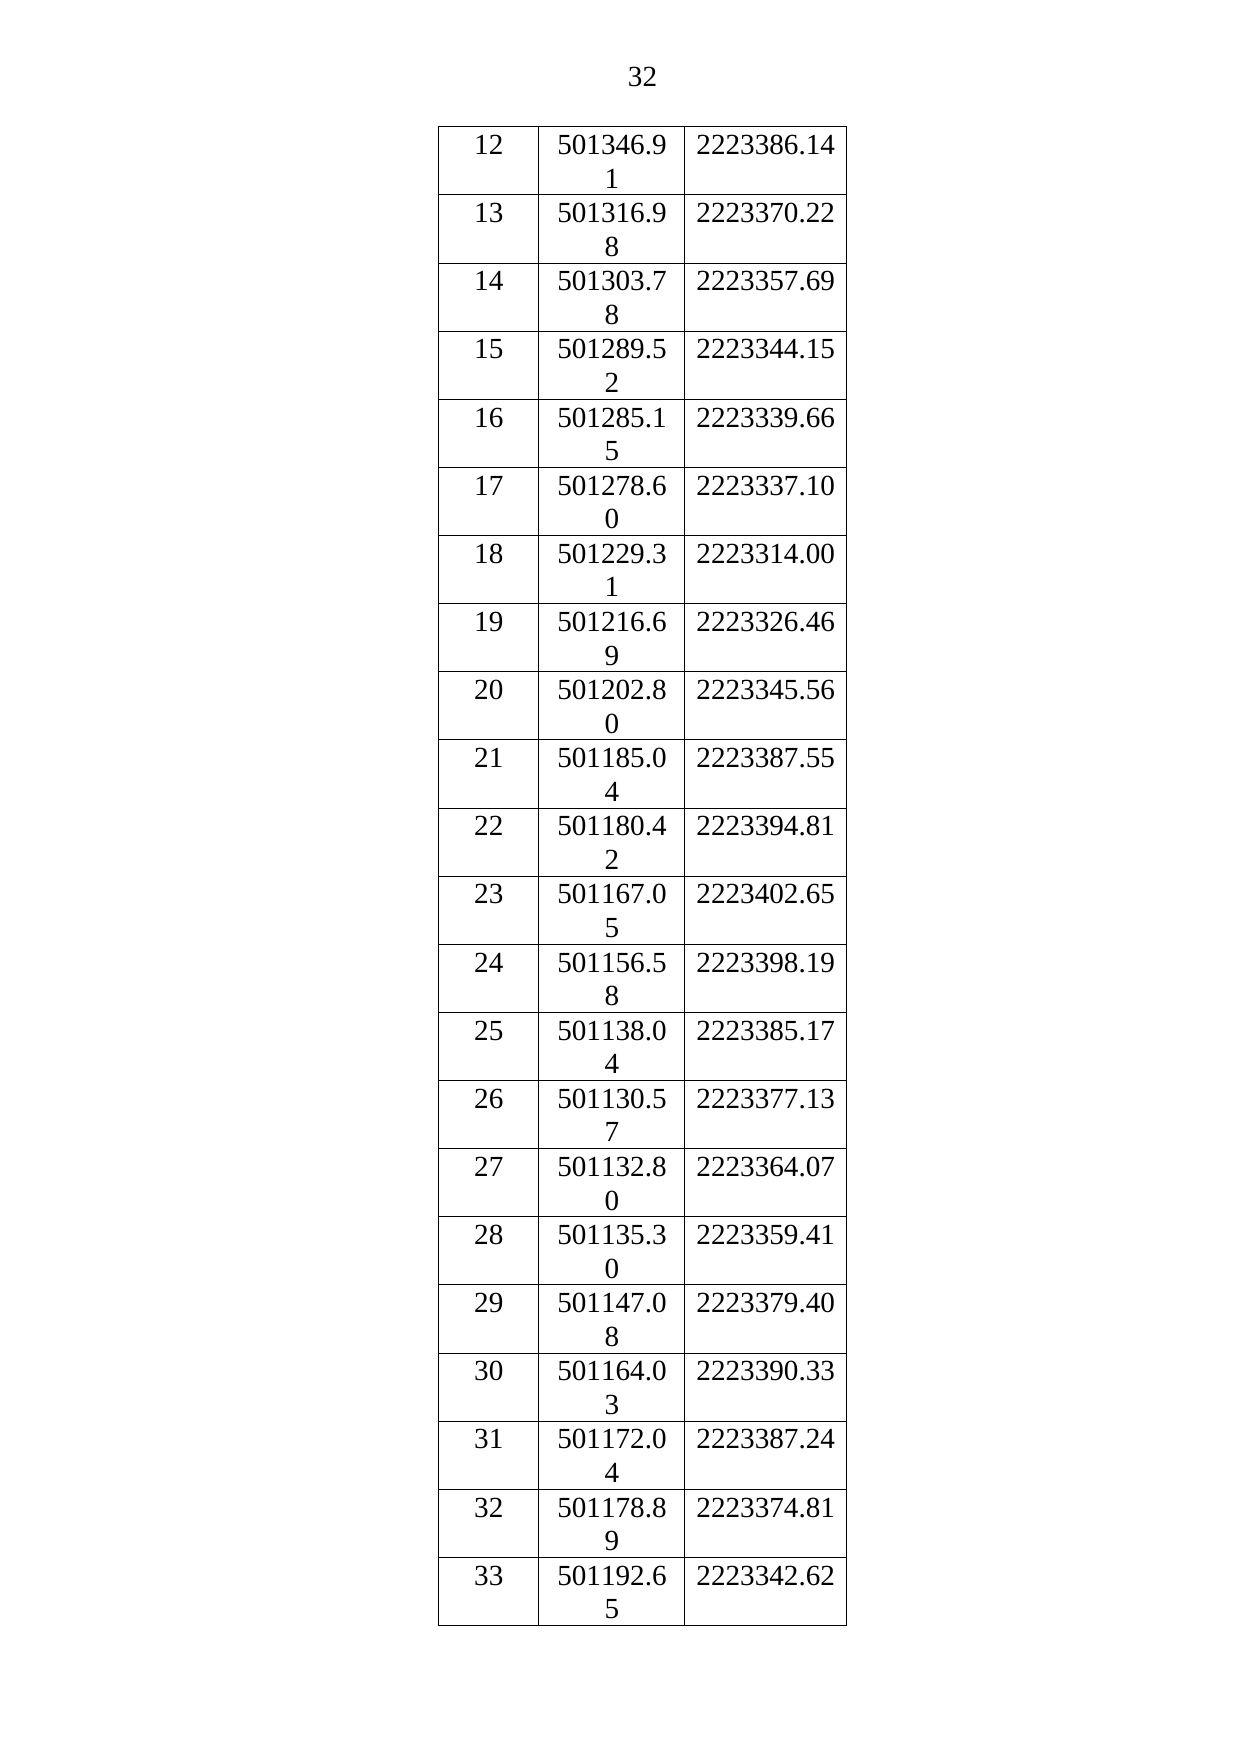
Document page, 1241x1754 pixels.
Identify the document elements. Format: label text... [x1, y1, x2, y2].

table_cell 501303.78 [539, 264, 684, 331]
table_cell 501285.15 [539, 400, 684, 467]
table_cell 2223345.56 [685, 672, 846, 739]
table_cell 501202.80 [539, 672, 684, 739]
table_cell 501147.08 [539, 1285, 684, 1352]
table_cell 22 [439, 809, 538, 876]
table_cell 29 [439, 1285, 538, 1352]
table_cell 2223394.81 [685, 809, 846, 876]
table_cell 28 [439, 1217, 538, 1284]
table_cell 12 [439, 127, 538, 194]
table_cell 13 [439, 195, 538, 262]
table_cell 20 [439, 672, 538, 739]
table_cell 26 [439, 1081, 538, 1148]
table_cell 31 [439, 1422, 538, 1489]
table_cell 2223385.17 [685, 1013, 846, 1080]
table_cell 2223344.15 [685, 332, 846, 399]
table_cell 2223342.62 [685, 1558, 846, 1625]
table_cell 2223364.07 [685, 1149, 846, 1216]
table_cell 30 [439, 1354, 538, 1421]
table_cell 501216.69 [539, 604, 684, 671]
table_cell 501316.98 [539, 195, 684, 262]
table_cell 2223386.14 [685, 127, 846, 194]
table_cell 501185.04 [539, 740, 684, 807]
table_cell 2223402.65 [685, 877, 846, 944]
table_cell 2223359.41 [685, 1217, 846, 1284]
table_cell 23 [439, 877, 538, 944]
table_cell 501178.89 [539, 1490, 684, 1557]
table_cell 501156.58 [539, 945, 684, 1012]
table_cell 501278.60 [539, 468, 684, 535]
table_cell 2223387.24 [685, 1422, 846, 1489]
table_cell 24 [439, 945, 538, 1012]
table_cell 2223370.22 [685, 195, 846, 262]
table_cell 18 [439, 536, 538, 603]
table_cell 17 [439, 468, 538, 535]
table_cell 2223398.19 [685, 945, 846, 1012]
table_cell 501346.91 [539, 127, 684, 194]
table_cell 501229.31 [539, 536, 684, 603]
table_cell 501132.80 [539, 1149, 684, 1216]
table_cell 2223379.40 [685, 1285, 846, 1352]
table_cell 27 [439, 1149, 538, 1216]
table_cell 25 [439, 1013, 538, 1080]
table_cell 501138.04 [539, 1013, 684, 1080]
table_cell 2223390.33 [685, 1354, 846, 1421]
table_cell 501130.57 [539, 1081, 684, 1148]
table_cell 21 [439, 740, 538, 807]
table_cell 2223326.46 [685, 604, 846, 671]
table_cell 501180.42 [539, 809, 684, 876]
table_cell 19 [439, 604, 538, 671]
table_cell 2223374.81 [685, 1490, 846, 1557]
table_cell 32 [439, 1490, 538, 1557]
table_cell 501135.30 [539, 1217, 684, 1284]
table_cell 501172.04 [539, 1422, 684, 1489]
table_cell 14 [439, 264, 538, 331]
table_cell 2223339.66 [685, 400, 846, 467]
table_cell 2223337.10 [685, 468, 846, 535]
table_cell 501167.05 [539, 877, 684, 944]
table_cell 2223357.69 [685, 264, 846, 331]
table_cell 33 [439, 1558, 538, 1625]
table_cell 2223314.00 [685, 536, 846, 603]
table_cell 15 [439, 332, 538, 399]
table_cell 501164.03 [539, 1354, 684, 1421]
table_cell 2223387.55 [685, 740, 846, 807]
table_cell 501192.65 [539, 1558, 684, 1625]
table_cell 16 [439, 400, 538, 467]
table_cell 501289.52 [539, 332, 684, 399]
table_cell 2223377.13 [685, 1081, 846, 1148]
